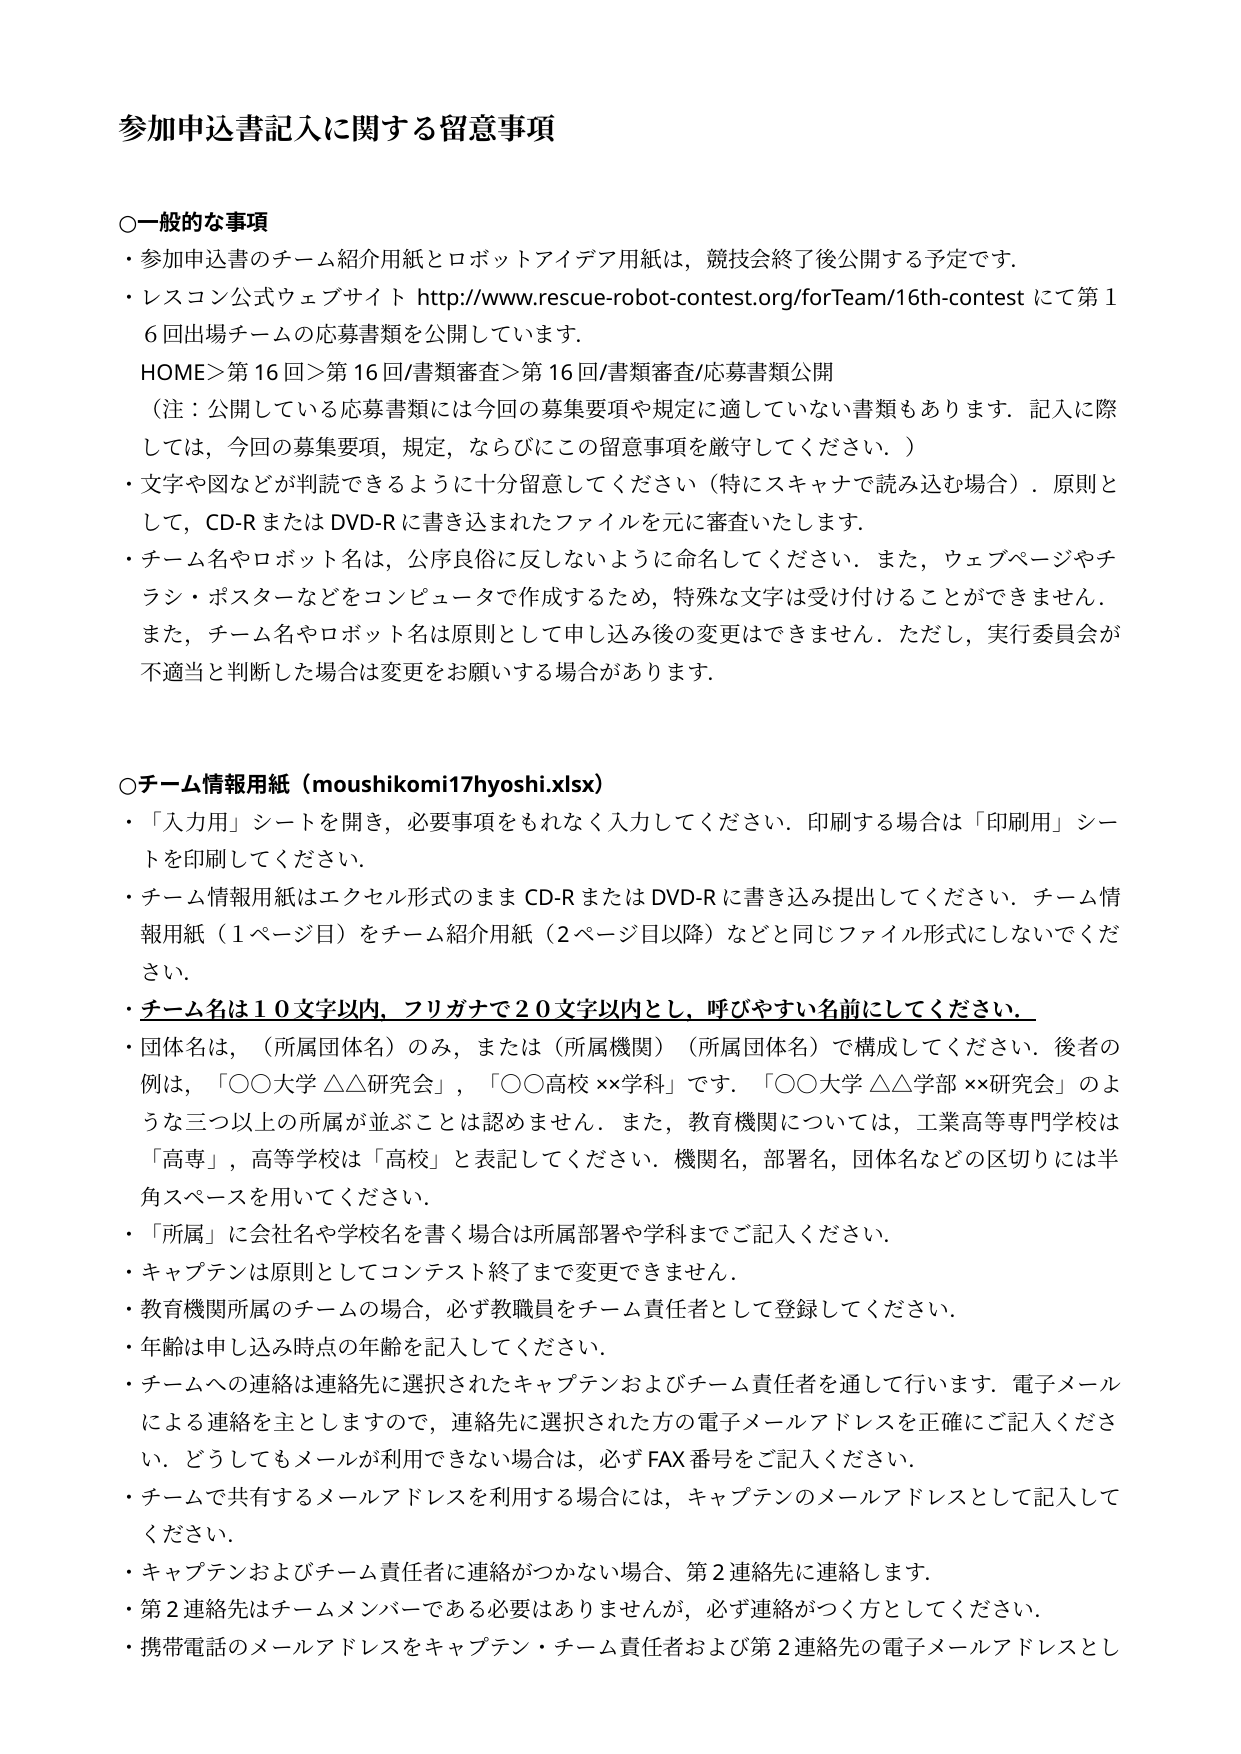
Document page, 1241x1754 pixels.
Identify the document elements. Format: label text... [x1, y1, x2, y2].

text 参加申込書記入に関する留意事項 [118, 89, 1122, 164]
text ・「所属」に会社名や学校名を書く場合は所属部署や学科までご記入ください． [118, 1214, 1122, 1252]
text ・教育機関所属のチームの場合，必ず教職員をチーム責任者として登録してください． [118, 1289, 1122, 1327]
text ・キャプテンおよびチーム責任者に連絡がつかない場合、第2連絡先に連絡します． [118, 1552, 1122, 1589]
text ・チームで共有するメールアドレスを利用する場合には，キャプテンのメールアドレスとして記入してください． [118, 1477, 1122, 1552]
text ・「入力用」シートを開き，必要事項をもれなく入力してください．印刷する場合は「印刷用」シートを印刷してください． [118, 802, 1122, 877]
text ・団体名は，（所属団体名）のみ，または（所属機関）（所属団体名）で構成してください．後者の例は，「○○大学 △△研究会」，「○○高校 ××学科」です．「○○大学 △△学部 ××研究会」のような三つ以上の所属が並ぶことは認めません．また，教育機関については，工業高等専門学校は「高専」，高等学校は「高校」と表記してください．機関名，部署名，団体名などの区切りには半角スペースを用いてください． [118, 1027, 1122, 1214]
text ○一般的な事項 [118, 202, 1122, 239]
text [118, 1627, 1122, 1664]
text ・チーム名やロボット名は，公序良俗に反しないように命名してください．また，ウェブページやチラシ・ポスターなどをコンピュータで作成するため，特殊な文字は受け付けることができません．また，チーム名やロボット名は原則として申し込み後の変更はできません．ただし，実行委員会が不適当と判断した場合は変更をお願いする場合があります． [118, 539, 1122, 689]
text ・参加申込書のチーム紹介用紙とロボットアイデア用紙は，競技会終了後公開する予定です． [118, 239, 1122, 277]
text ○チーム情報用紙（moushikomi17hyoshi.xlsx） [118, 764, 1122, 802]
text ・第2連絡先はチームメンバーである必要はありませんが，必ず連絡がつく方としてください． [118, 1589, 1122, 1627]
text ・文字や図などが判読できるように十分留意してください（特にスキャナで読み込む場合）．原則として，CD-RまたはDVD-Rに書き込まれたファイルを元に審査いたします． [118, 464, 1122, 539]
text ・年齢は申し込み時点の年齢を記入してください． [118, 1327, 1122, 1364]
text ・チーム情報用紙はエクセル形式のままCD-RまたはDVD-Rに書き込み提出してください．チーム情報用紙（１ページ目）をチーム紹介用紙（2ページ目以降）などと同じファイル形式にしないでください． [118, 877, 1122, 989]
text ・キャプテンは原則としてコンテスト終了まで変更できません． [118, 1252, 1122, 1289]
text ・チーム名は１０文字以内，フリガナで２０文字以内とし，呼びやすい名前にしてください． [118, 989, 1122, 1027]
text ・レスコン公式ウェブサイト http://www.rescue-robot-contest.org/forTeam/16th-contest にて第１６回出場チームの応募書類を公開しています． HOME＞第16回＞第16回/書類審査＞第16回/書類審査/応募書類公開 （注：公開している応募書類には今回の募集要項や規定に適していない書類もあります．記入に際しては，今回の募集要項，規定，ならびにこの留意事項を厳守してください．） [118, 277, 1122, 464]
text ・チームへの連絡は連絡先に選択されたキャプテンおよびチーム責任者を通して行います．電子メールによる連絡を主としますので，連絡先に選択された方の電子メールアドレスを正確にご記入ください．どうしてもメールが利用できない場合は，必ずFAX番号をご記入ください． [118, 1364, 1122, 1477]
